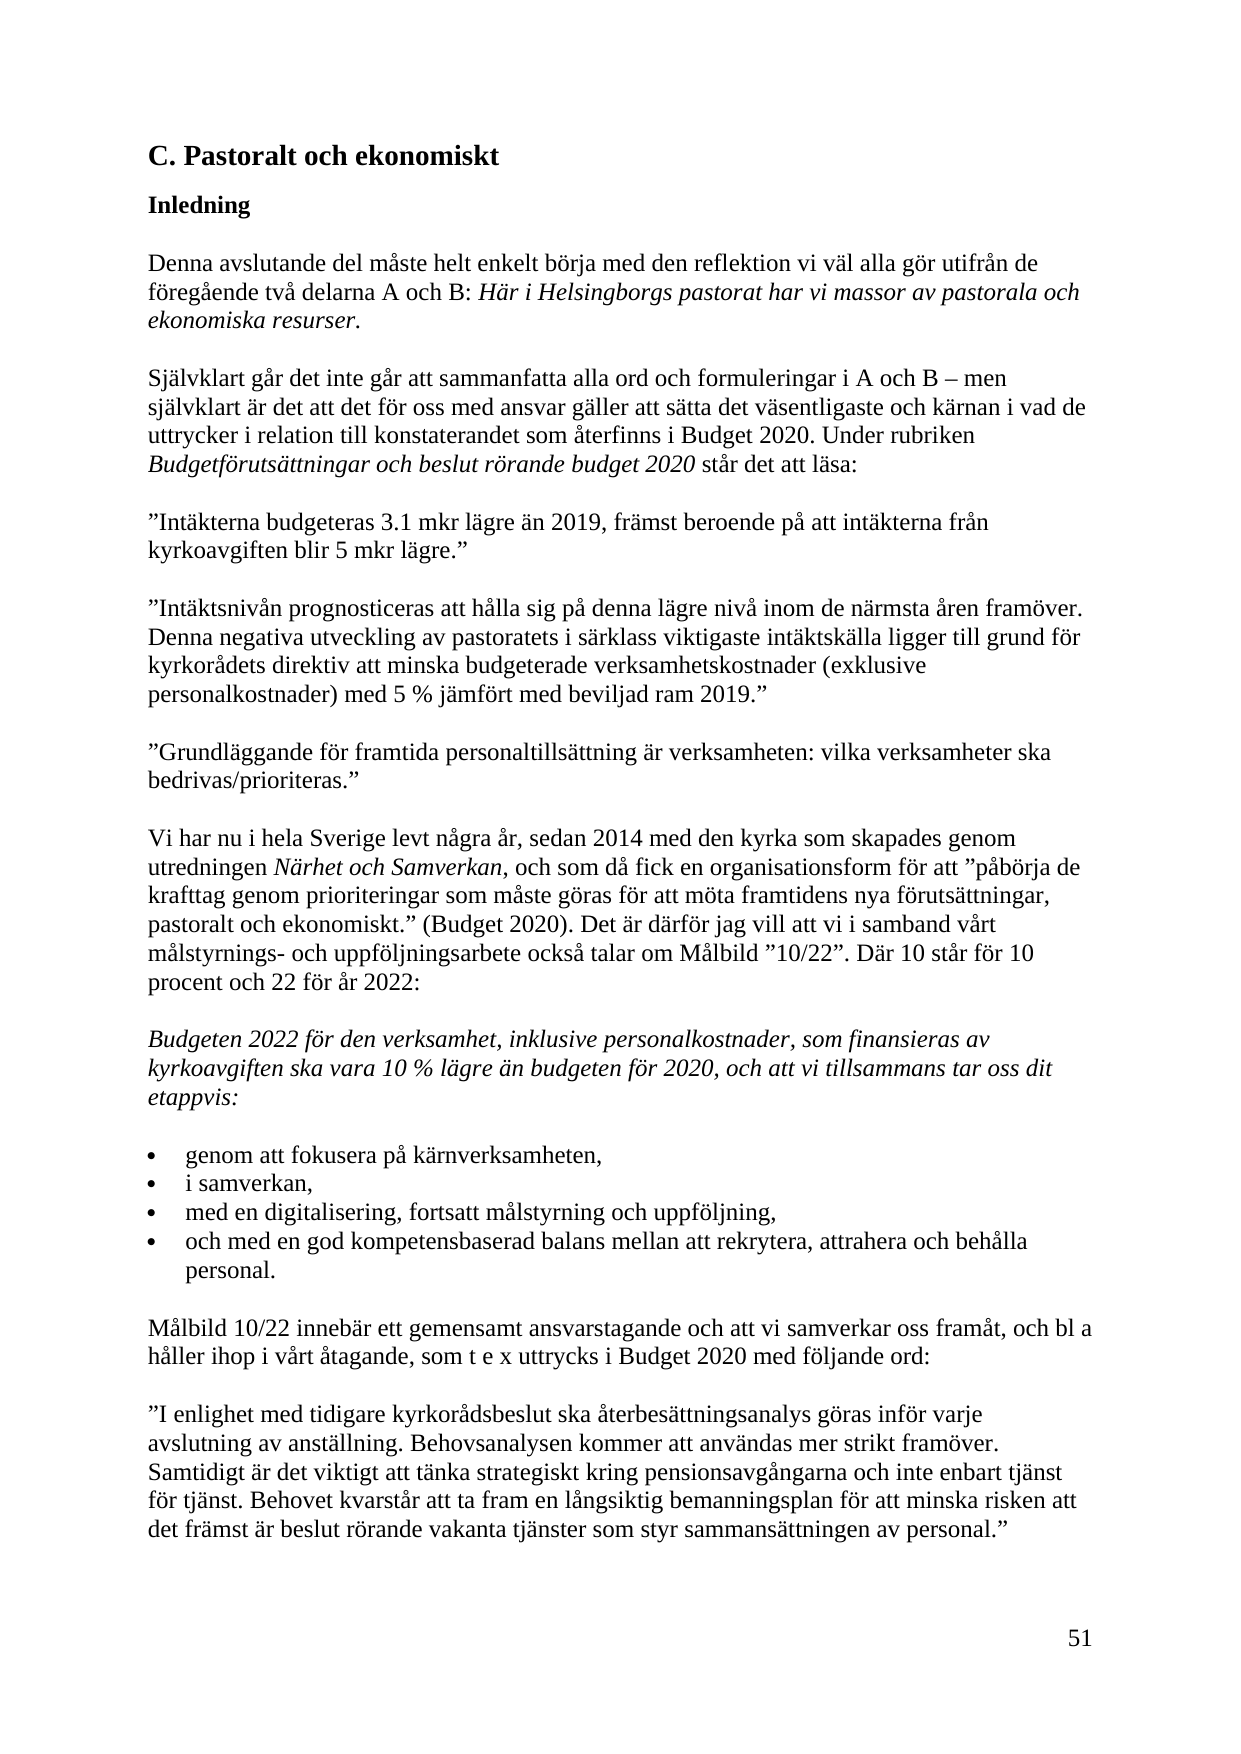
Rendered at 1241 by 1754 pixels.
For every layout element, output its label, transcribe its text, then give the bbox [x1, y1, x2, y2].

list genom att fokusera på kärnverksamheten, [148, 1140, 1093, 1168]
list med en digitalisering, fortsatt målstyrning och uppföljning, [148, 1197, 1093, 1226]
list och med en god kompetensbaserad balans mellan att rekrytera, attrahera och behålla personal. [148, 1226, 1093, 1283]
list i samverkan, [148, 1168, 1093, 1197]
text Vi har nu i hela Sverige levt några år, sedan 2014 med den kyrka som skapades genom utredningen Närhet och Samverkan, och som då fick en organisationsform för att ”påbörja de krafttag genom prioriteringar som måste göras för att möta framtidens nya förutsättningar, pastoralt och ekonomiskt.” (Budget 2020). Det är därför jag vill att vi i samband vårt målstyrnings- och uppföljningsarbete också talar om Målbild ”10/22”. Där 10 står för 10 procent och 22 för år 2022: [148, 823, 1093, 996]
text ”I enlighet med tidigare kyrkorådsbeslut ska återbesättningsanalys göras inför varje avslutning av anställning. Behovsanalysen kommer att användas mer strikt framöver. Samtidigt är det viktigt att tänka strategiskt kring pensionsavgångarna och inte enbart tjänst för tjänst. Behovet kvarstår att ta fram en långsiktig bemanningsplan för att minska risken att det främst är beslut rörande vakanta tjänster som styr sammansättningen av personal.” [148, 1399, 1093, 1543]
text Målbild 10/22 innebär ett gemensamt ansvarstagande och att vi samverkar oss framåt, och bl a håller ihop i vårt åtagande, som t e x uttrycks i Budget 2020 med följande ord: [148, 1313, 1093, 1370]
text Denna avslutande del måste helt enkelt börja med den reflektion vi väl alla gör utifrån de föregående två delarna A och B: Här i Helsingborgs pastorat har vi massor av pastorala och ekonomiska resurser. [148, 248, 1093, 334]
text Självklart går det inte går att sammanfatta alla ord och formuleringar i A och B – men självklart är det att det för oss med ansvar gäller att sätta det väsentligaste och kärnan i vad de uttrycker i relation till konstaterandet som återfinns i Budget 2020. Under rubriken Budgetförutsättningar och beslut rörande budget 2020 står det att läsa: [148, 363, 1093, 478]
text ”Intäktsnivån prognosticeras att hålla sig på denna lägre nivå inom de närmsta åren framöver. Denna negativa utveckling av pastoratets i särklass viktigaste intäktskälla ligger till grund för kyrkorådets direktiv att minska budgeterade verksamhetskostnader (exklusive personalkostnader) med 5 % jämfört med beviljad ram 2019.” [148, 593, 1093, 708]
text Budgeten 2022 för den verksamhet, inklusive personalkostnader, som finansieras av kyrkoavgiften ska vara 10 % lägre än budgeten för 2020, och att vi tillsammans tar oss dit etappvis: [148, 1024, 1093, 1111]
text ”Intäkterna budgeteras 3.1 mkr lägre än 2019, främst beroende på att intäkterna från kyrkoavgiften blir 5 mkr lägre.” [148, 507, 1093, 564]
text Inledning [148, 191, 1093, 219]
text C. Pastoralt och ekonomiskt [148, 44, 1093, 171]
text ”Grundläggande för framtida personaltillsättning är verksamheten: vilka verksamheter ska bedrivas/prioriteras.” [148, 737, 1093, 794]
